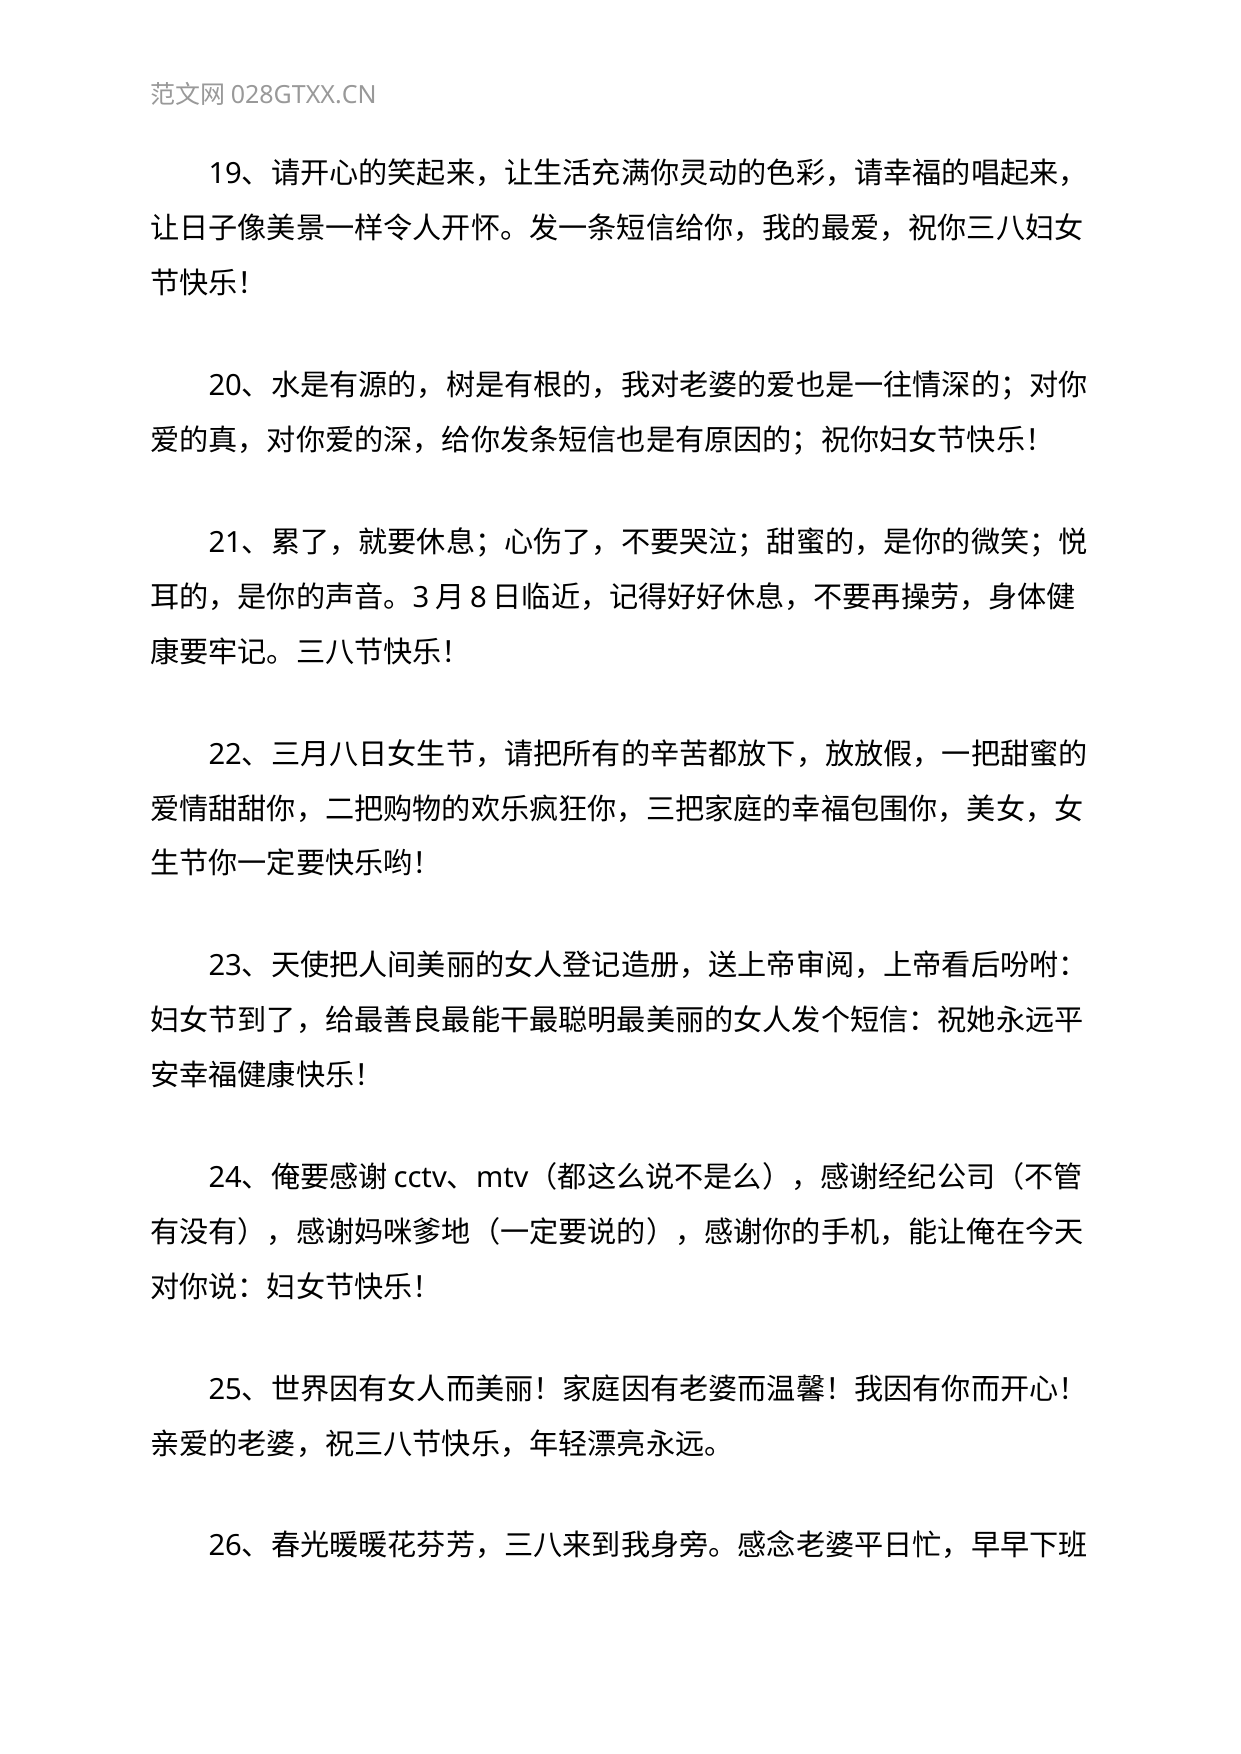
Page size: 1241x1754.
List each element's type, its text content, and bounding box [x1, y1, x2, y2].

text 23、天使把人间美丽的女人登记造册，送上帝审阅，上帝看后吩咐：妇女节到了，给最善良最能干最聪明最美丽的女人发个短信：祝她永远平安幸福健康快乐！ [150, 942, 1090, 1094]
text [150, 1522, 1090, 1564]
text 22、三月八日女生节，请把所有的辛苦都放下，放放假，一把甜蜜的爱情甜甜你，二把购物的欢乐疯狂你，三把家庭的幸福包围你，美女，女生节你一定要快乐哟！ [150, 730, 1090, 882]
text 24、俺要感谢cctv、mtv（都这么说不是么），感谢经纪公司（不管有没有），感谢妈咪爹地（一定要说的），感谢你的手机，能让俺在今天对你说：妇女节快乐！ [150, 1153, 1090, 1306]
text 20、水是有源的，树是有根的，我对老婆的爱也是一往情深的；对你爱的真，对你爱的深，给你发条短信也是有原因的；祝你妇女节快乐！ [150, 362, 1090, 459]
text 25、世界因有女人而美丽！家庭因有老婆而温馨！我因有你而开心！亲爱的老婆，祝三八节快乐，年轻漂亮永远。 [150, 1365, 1090, 1462]
text 21、累了，就要休息；心伤了，不要哭泣；甜蜜的，是你的微笑；悦耳的，是你的声音。3月8日临近，记得好好休息，不要再操劳，身体健康要牢记。三八节快乐！ [150, 518, 1090, 671]
text 19、请开心的笑起来，让生活充满你灵动的色彩，请幸福的唱起来，让日子像美景一样令人开怀。发一条短信给你，我的最爱，祝你三八妇女节快乐！ [150, 150, 1090, 302]
